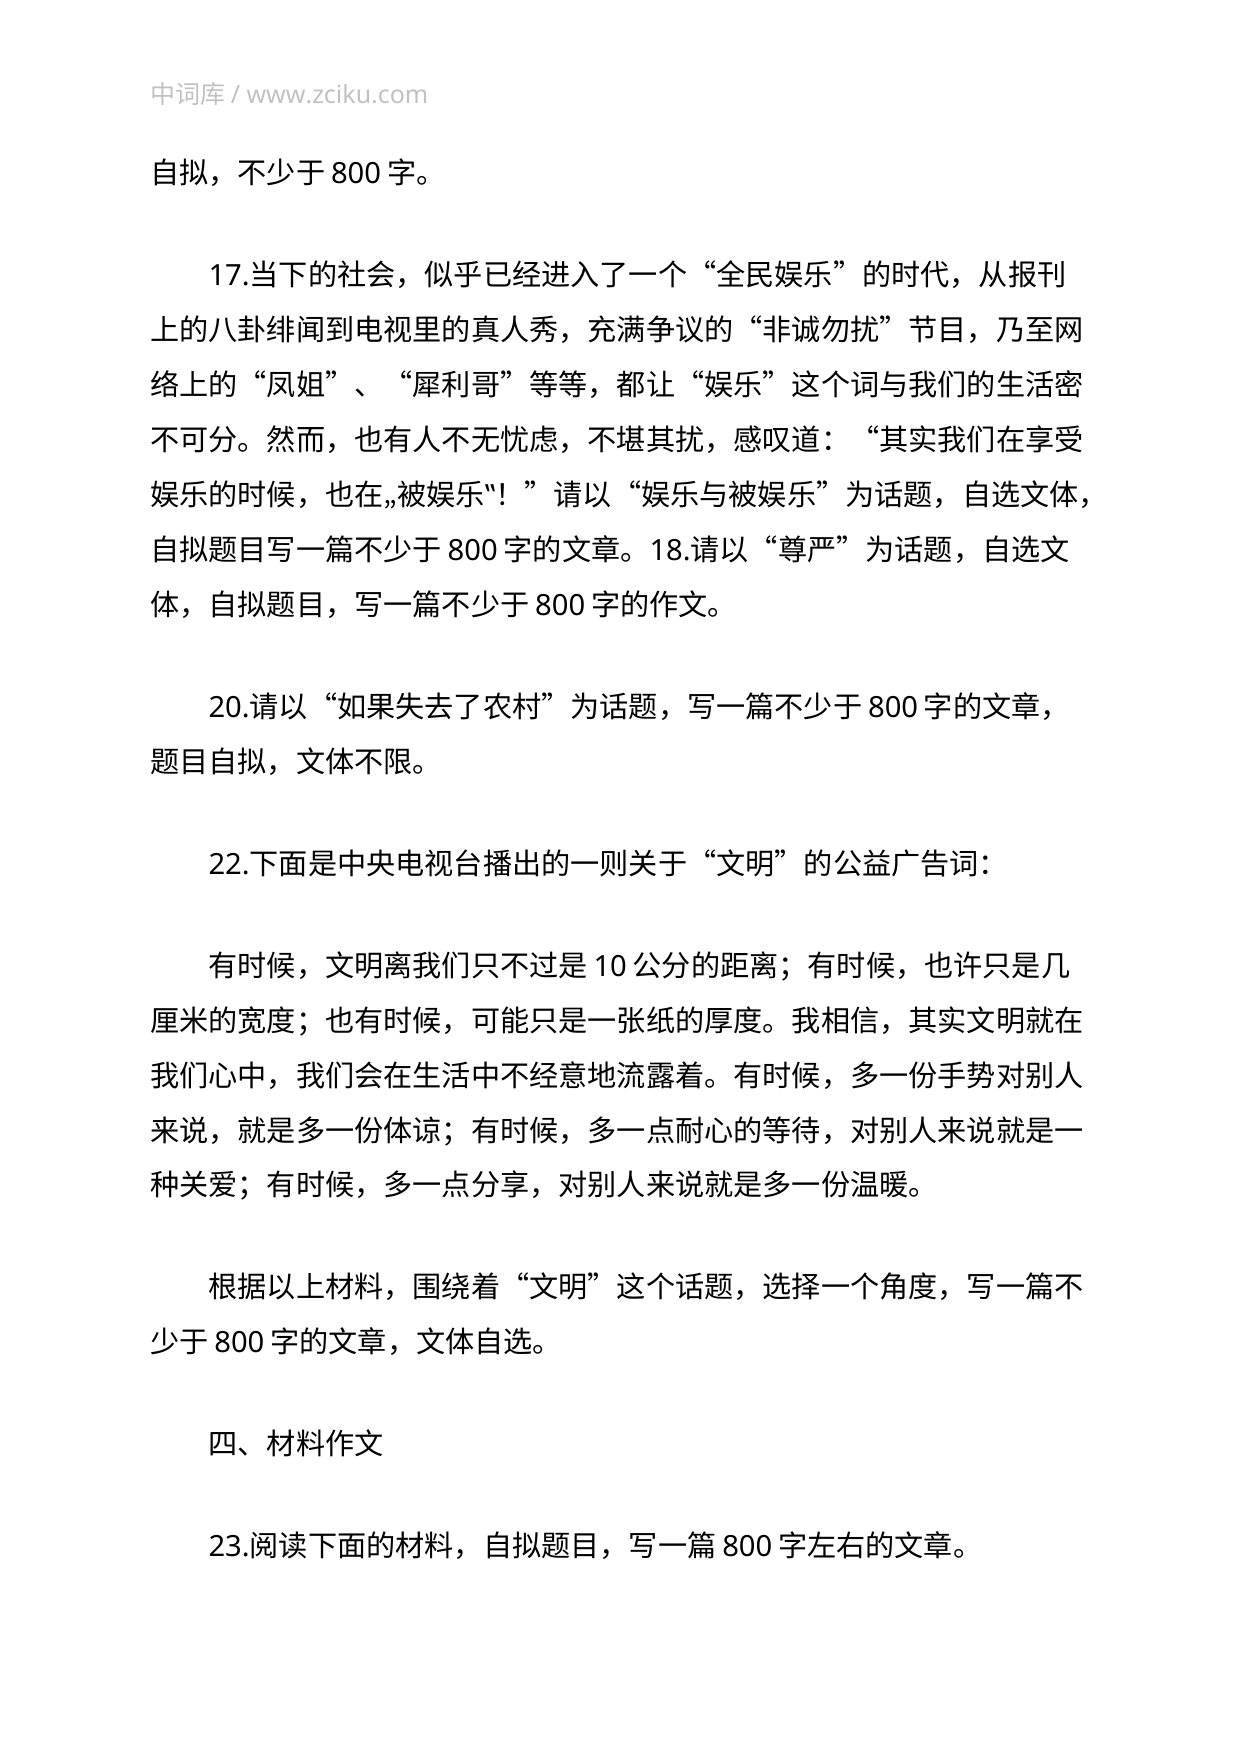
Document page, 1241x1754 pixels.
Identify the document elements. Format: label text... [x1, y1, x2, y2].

text 17.当下的社会，似乎已经进入了一个“全民娱乐”的时代，从报刊上的八卦绯闻到电视里的真人秀，充满争议的“非诚勿扰”节目，乃至网络上的“凤姐”、“犀利哥”等等，都让“娱乐”这个词与我们的生活密不可分。然而，也有人不无忧虑，不堪其扰，感叹道：“其实我们在享受娱乐的时候，也在„被娱乐‟！”请以“娱乐与被娱乐”为话题，自选文体，自拟题目写一篇不少于800字的文章。18.请以“尊严”为话题，自选文体，自拟题目，写一篇不少于800字的作文。 [150, 252, 1090, 624]
text 23.阅读下面的材料，自拟题目，写一篇800字左右的文章。 [150, 1522, 1090, 1565]
text 22.下面是中央电视台播出的一则关于“文明”的公益广告词： [150, 840, 1090, 883]
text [150, 150, 1090, 192]
text 20.请以“如果失去了农村”为话题，写一篇不少于800字的文章，题目自拟，文体不限。 [150, 683, 1090, 781]
text 根据以上材料，围绕着“文明”这个话题，选择一个角度，写一篇不少于800字的文章，文体自选。 [150, 1264, 1090, 1361]
text 四、材料作文 [150, 1421, 1090, 1463]
text 有时候，文明离我们只不过是10公分的距离；有时候，也许只是几厘米的宽度；也有时候，可能只是一张纸的厚度。我相信，其实文明就在我们心中，我们会在生活中不经意地流露着。有时候，多一份手势对别人来说，就是多一份体谅；有时候，多一点耐心的等待，对别人来说就是一种关爱；有时候，多一点分享，对别人来说就是多一份温暖。 [150, 942, 1090, 1204]
